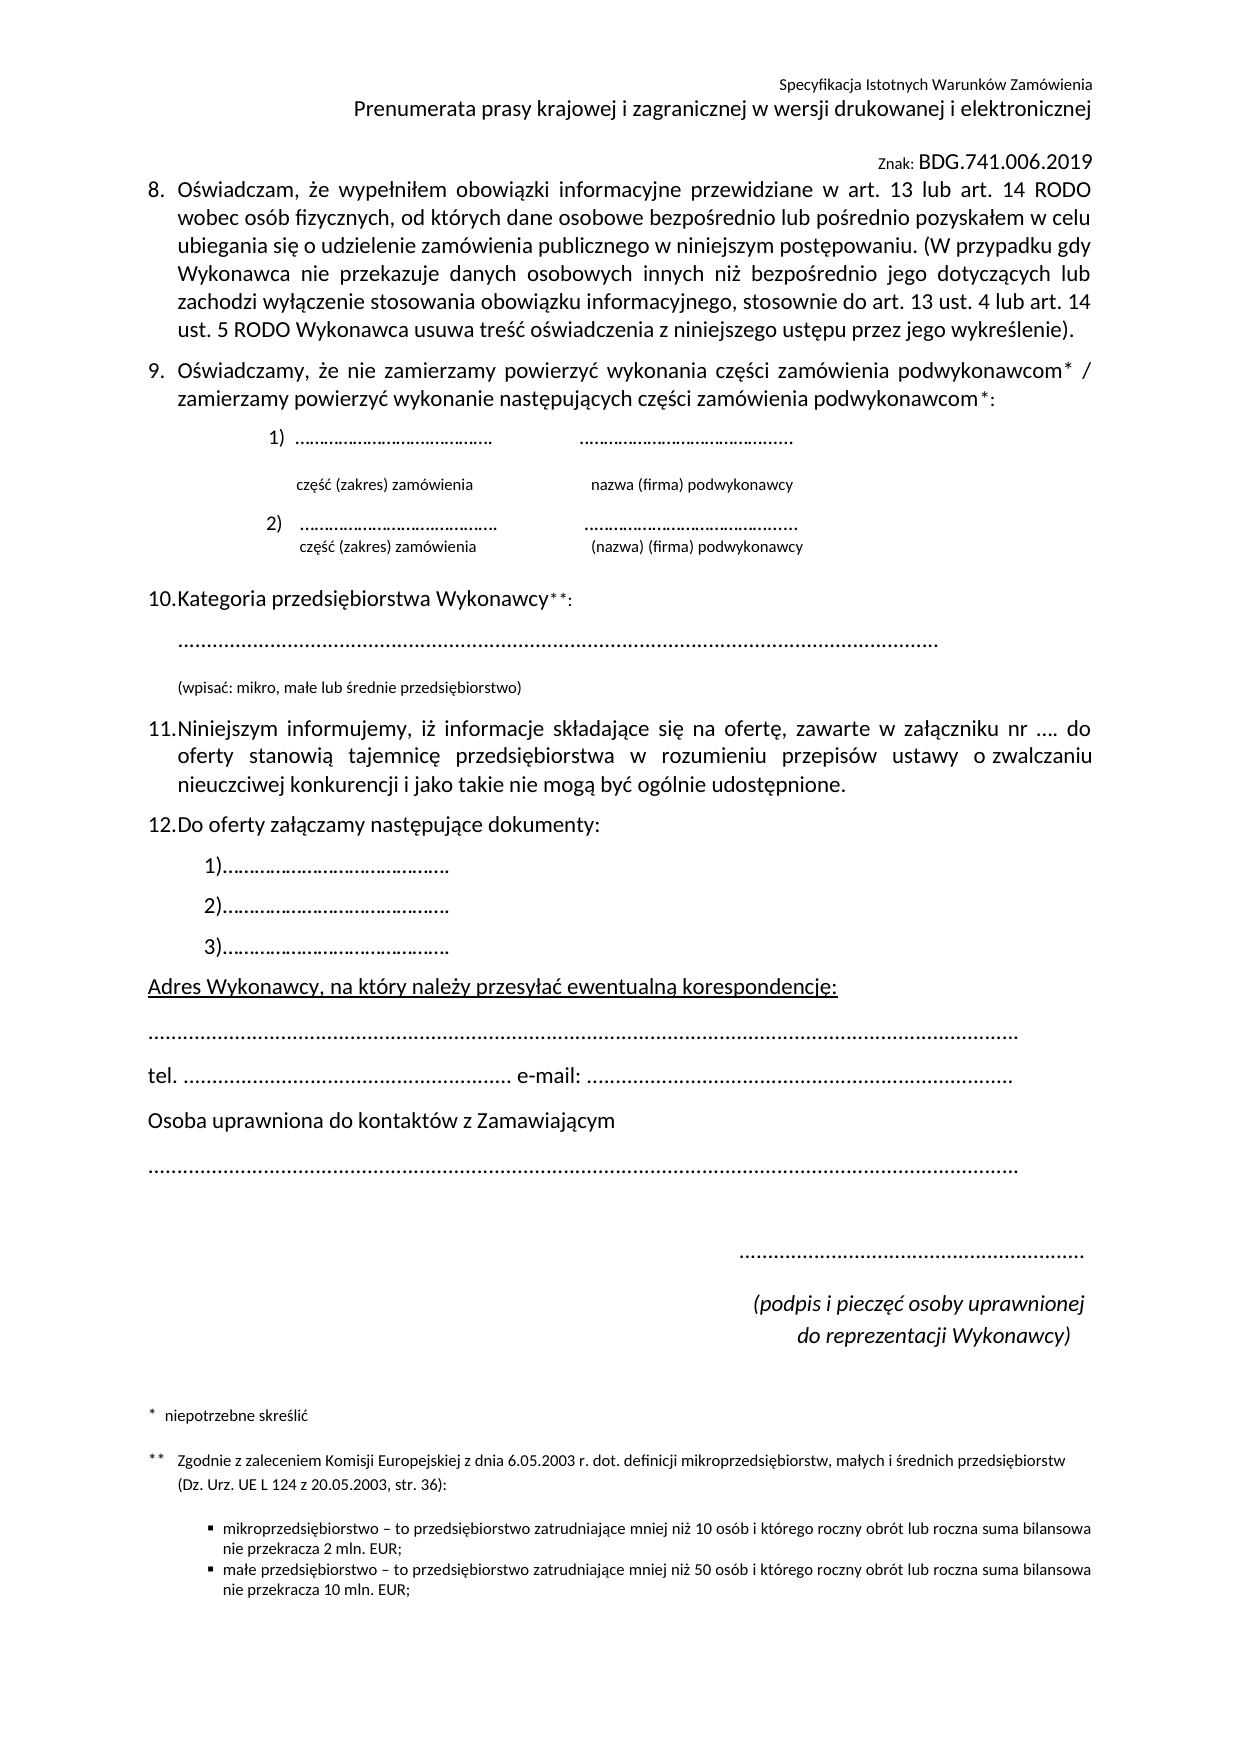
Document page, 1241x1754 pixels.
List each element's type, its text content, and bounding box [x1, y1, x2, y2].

list Kategoria przedsiębiorstwa Wykonawcy**: [148, 584, 1093, 612]
list Oświadczamy, że nie zamierzamy powierzyć wykonania części zamówienia podwykonawcom* / zamierzamy powierzyć wykonanie następujących części zamówienia podwykonawcom*: [148, 356, 1093, 412]
text tel. ......................................................... e-mail: .......................................................................... [148, 1062, 1093, 1090]
text * niepotrzebne skreślić [148, 1404, 1093, 1425]
list Niniejszym informujemy, iż informacje składające się na ofertę, zawarte w załączniku nr …. do oferty stanowią tajemnicę przedsiębiorstwa w rozumieniu przepisów ustawy o zwalczaniu nieuczciwej konkurencji i jako takie nie mogą być ogólnie udostępnione. [148, 714, 1093, 798]
list małe przedsiębiorstwo – to przedsiębiorstwo zatrudniające mniej niż 50 osób i którego roczny obrót lub roczna suma bilansowa nie przekracza 10 mln. EUR; [207, 1559, 1093, 1599]
text Adres Wykonawcy, na który należy przesyłać ewentualną korespondencję: [148, 972, 1093, 1000]
list ……………………………………. [204, 851, 1093, 879]
text część (zakres) zamówienia (nazwa) (firma) podwykonawcy [281, 536, 1093, 556]
text (wpisać: mikro, małe lub średnie przedsiębiorstwo) [148, 678, 1093, 698]
list ……………………………………. [204, 891, 1093, 919]
text ............................................................ [620, 1204, 1093, 1264]
text 1) ……………………….…………. ..………………………………...... [259, 424, 1093, 450]
list ……………………………………. [204, 932, 1093, 960]
list mikroprzedsiębiorstwo – to przedsiębiorstwo zatrudniające mniej niż 10 osób i którego roczny obrót lub roczna suma bilansowa nie przekracza 2 mln. EUR; [207, 1518, 1093, 1559]
text część (zakres) zamówienia nazwa (firma) podwykonawcy [258, 475, 1093, 495]
text .................................................................................................................................... [148, 625, 1093, 653]
text Osoba uprawniona do kontaktów z Zamawiającym [148, 1106, 1093, 1134]
list ……………………….…………. ..………………………………...... [266, 511, 1093, 536]
text ....................................................................................................................................................... [148, 1151, 1093, 1179]
list Oświadczam, że wypełniłem obowiązki informacyjne przewidziane w art. 13 lub art. 14 RODO wobec osób fizycznych, od których dane osobowe bezpośrednio lub pośrednio pozyskałem w celu ubiegania się o udzielenie zamówienia publicznego w niniejszym postępowaniu. (W przypadku gdy Wykonawca nie przekazuje danych osobowych innych niż bezpośrednio jego dotyczących lub zachodzi wyłączenie stosowania obowiązku informacyjnego, stosownie do art. 13 ust. 4 lub art. 14 ust. 5 RODO Wykonawca usuwa treść oświadczenia z niniejszego ustępu przez jego wykreślenie). [148, 175, 1093, 343]
text ....................................................................................................................................................... [148, 1017, 1093, 1045]
text (podpis i pieczęć osoby uprawnionej do reprezentacji Wykonawcy) [369, 1289, 1093, 1349]
text ** Zgodnie z zaleceniem Komisji Europejskiej z dnia 6.05.2003 r. dot. definicji mikroprzedsiębiorstw, małych i średnich przedsiębiorstw (Dz. Urz. UE L 124 z 20.05.2003, str. 36): [148, 1449, 1093, 1494]
list Do oferty załączamy następujące dokumenty: [148, 810, 1093, 838]
